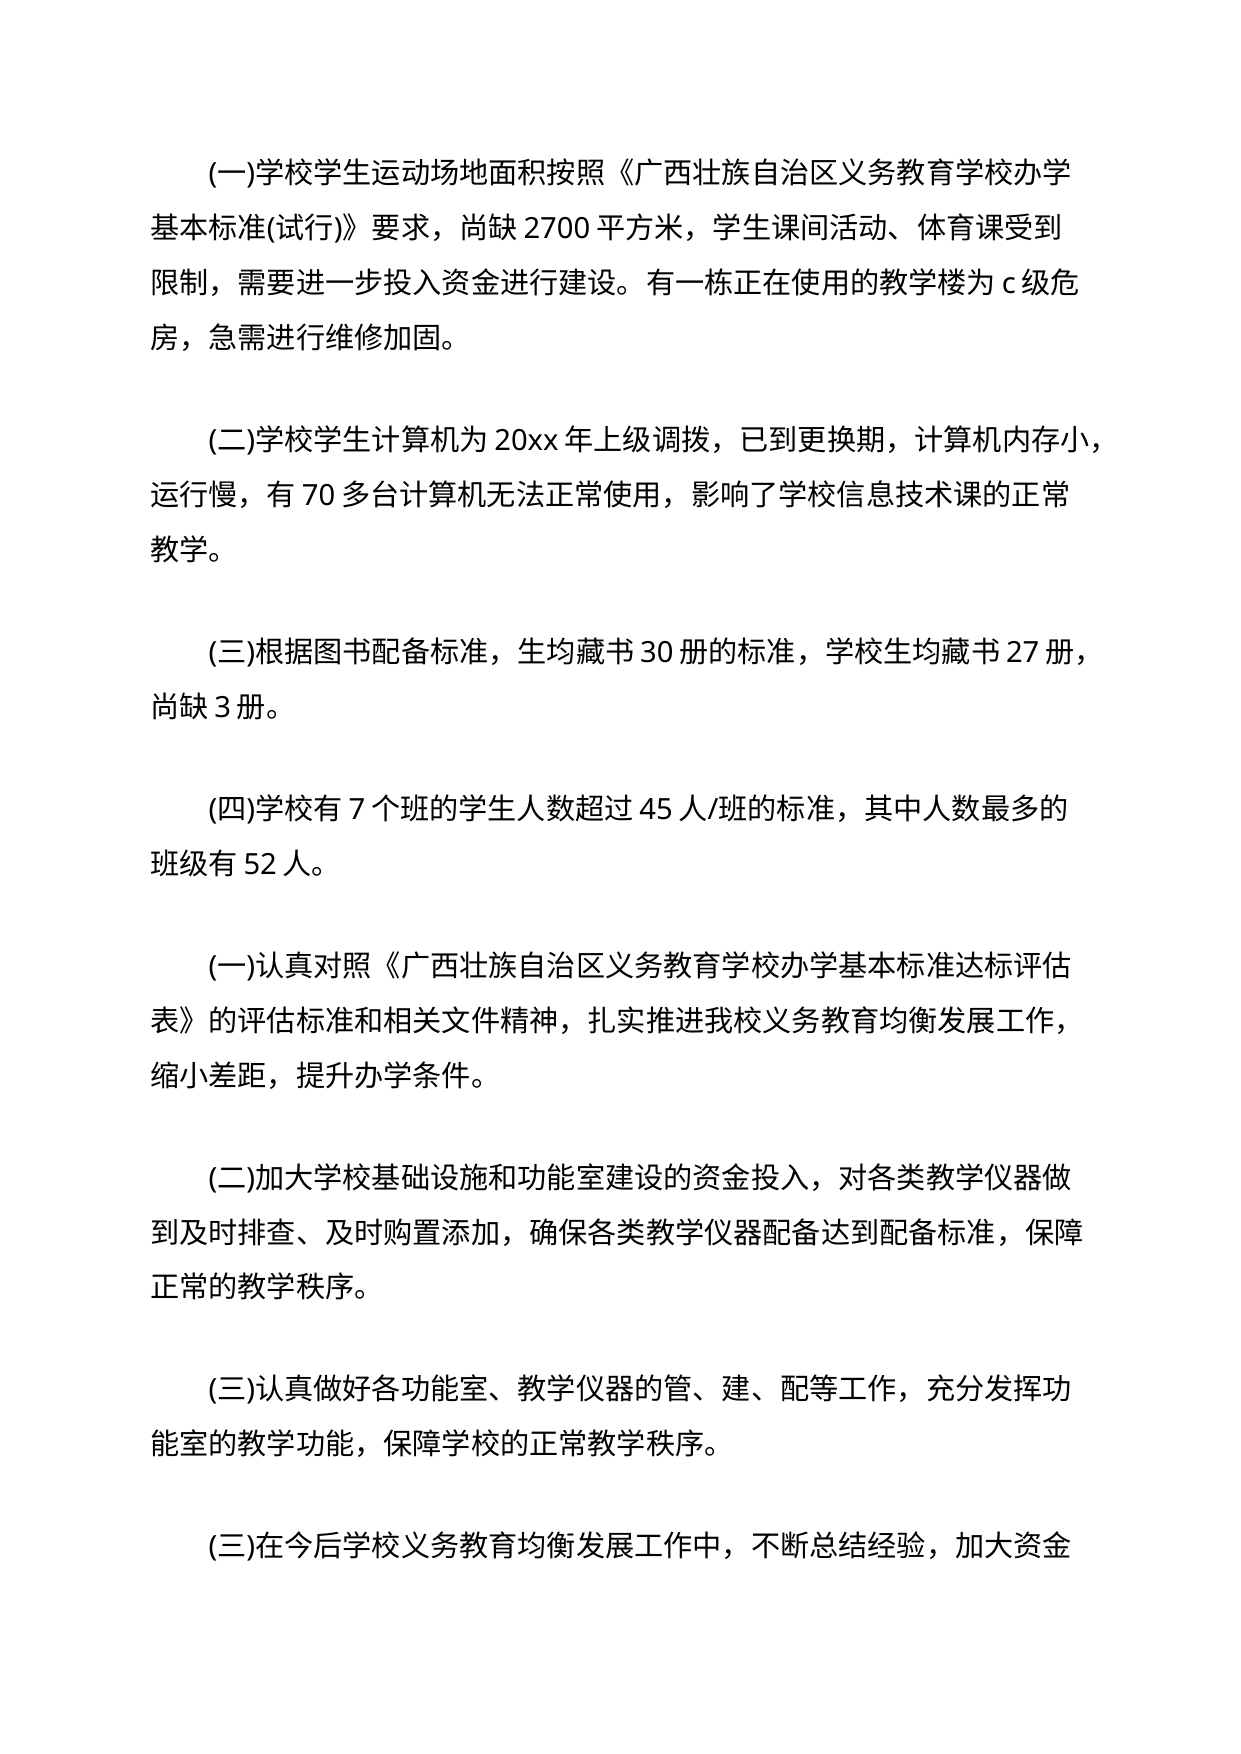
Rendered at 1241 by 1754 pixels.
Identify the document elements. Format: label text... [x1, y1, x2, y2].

text (一)学校学生运动场地面积按照《广西壮族自治区义务教育学校办学基本标准(试行)》要求，尚缺2700平方米，学生课间活动、体育课受到限制，需要进一步投入资金进行建设。有一栋正在使用的教学楼为c级危房，急需进行维修加固。 [150, 150, 1090, 357]
text (一)认真对照《广西壮族自治区义务教育学校办学基本标准达标评估表》的评估标准和相关文件精神，扎实推进我校义务教育均衡发展工作，缩小差距，提升办学条件。 [150, 942, 1090, 1095]
text (二)加大学校基础设施和功能室建设的资金投入，对各类教学仪器做到及时排查、及时购置添加，确保各类教学仪器配备达到配备标准，保障正常的教学秩序。 [150, 1154, 1090, 1306]
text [150, 1523, 1090, 1565]
text (四)学校有7个班的学生人数超过45人/班的标准，其中人数最多的班级有52人。 [150, 786, 1090, 883]
text (二)学校学生计算机为20xx年上级调拨，已到更换期，计算机内存小，运行慢，有70多台计算机无法正常使用，影响了学校信息技术课的正常教学。 [150, 417, 1090, 569]
text (三)认真做好各功能室、教学仪器的管、建、配等工作，充分发挥功能室的教学功能，保障学校的正常教学秩序。 [150, 1366, 1090, 1463]
text (三)根据图书配备标准，生均藏书30册的标准，学校生均藏书27册，尚缺3册。 [150, 628, 1090, 726]
